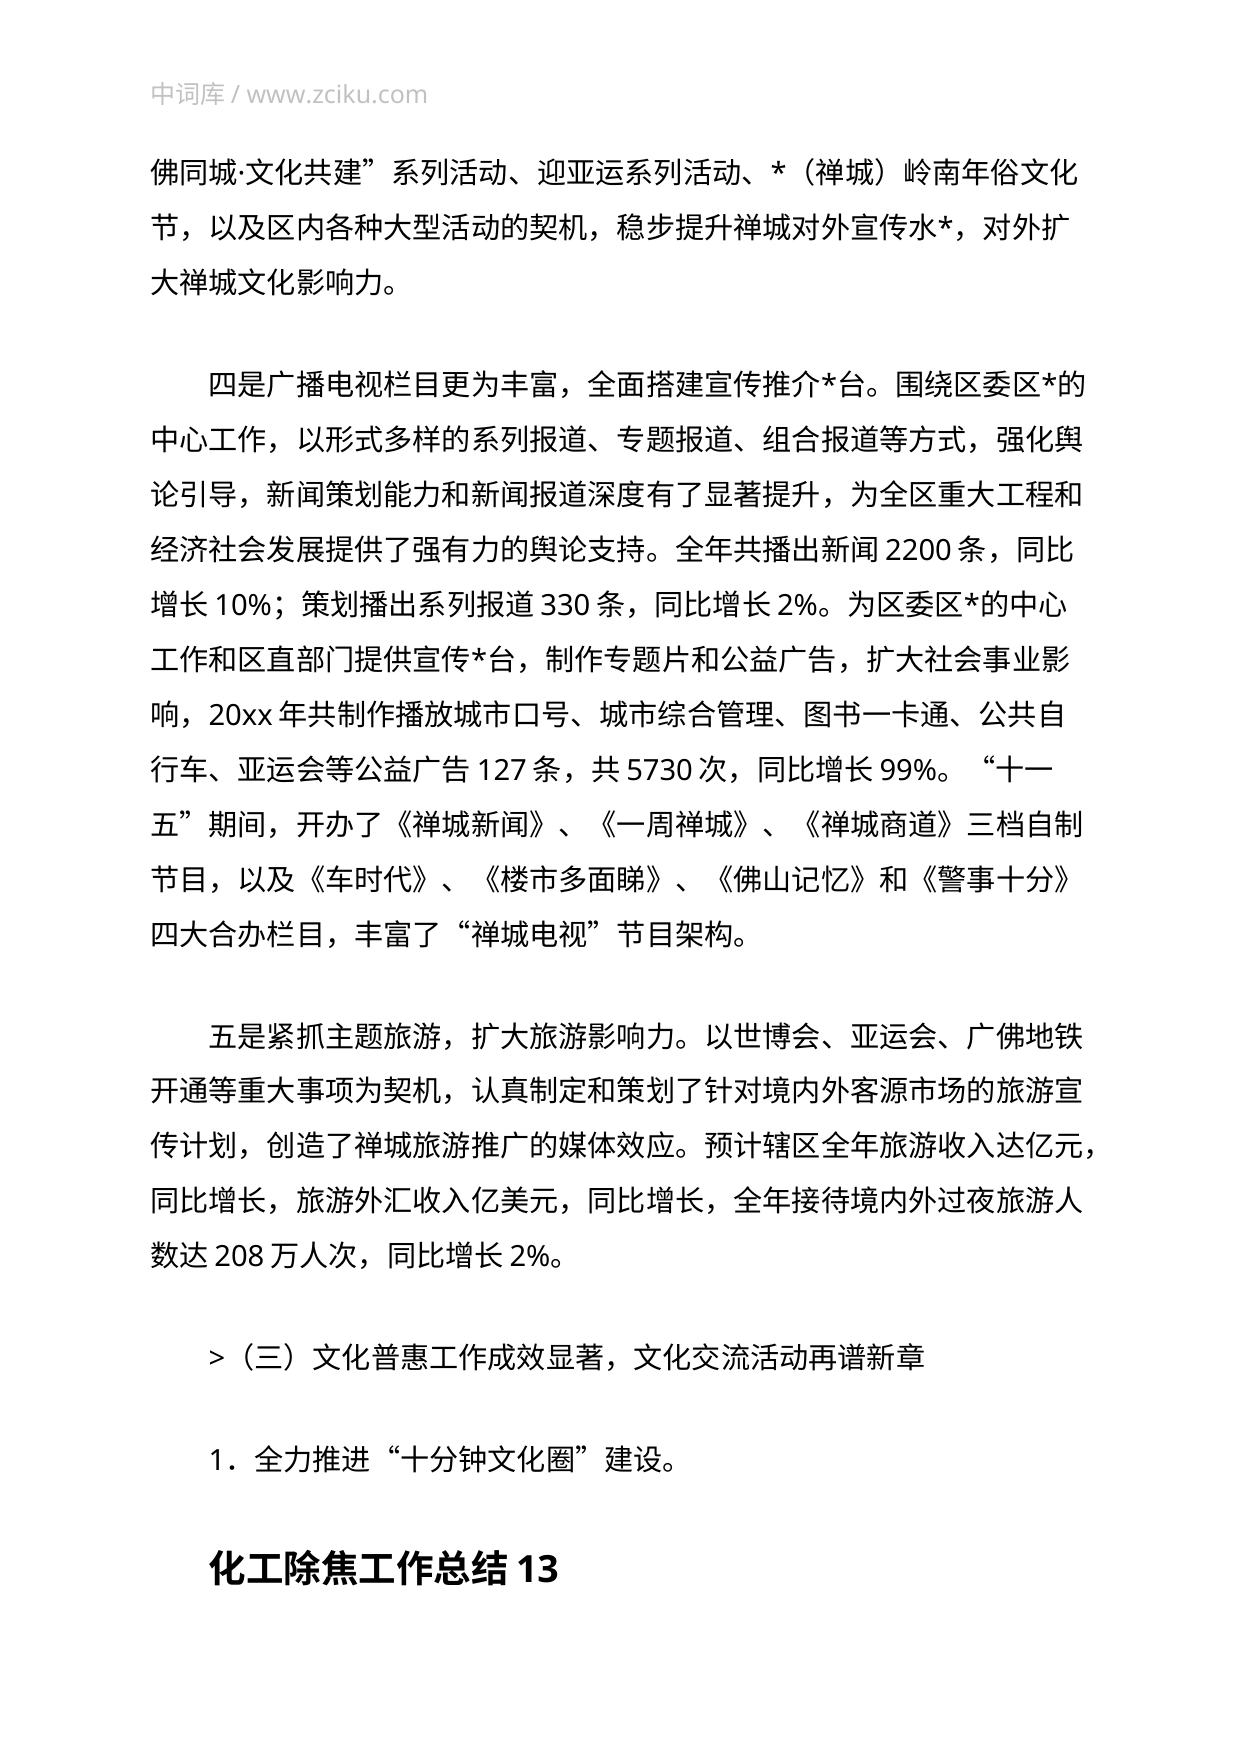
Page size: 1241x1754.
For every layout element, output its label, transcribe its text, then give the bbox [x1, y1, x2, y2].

text 1．全力推进“十分钟文化圈”建设。 [150, 1437, 1090, 1479]
text >（三）文化普惠工作成效显著，文化交流活动再谱新章 [150, 1335, 1090, 1377]
text 四是广播电视栏目更为丰富，全面搭建宣传推介*台。围绕区委区*的中心工作，以形式多样的系列报道、专题报道、组合报道等方式，强化舆论引导，新闻策划能力和新闻报道深度有了显著提升，为全区重大工程和经济社会发展提供了强有力的舆论支持。全年共播出新闻2200条，同比增长10%；策划播出系列报道330条，同比增长2%。为区委区*的中心工作和区直部门提供宣传*台，制作专题片和公益广告，扩大社会事业影响，20xx年共制作播放城市口号、城市综合管理、图书一卡通、公共自行车、亚运会等公益广告127条，共5730次，同比增长99%。“十一五”期间，开办了《禅城新闻》、《一周禅城》、《禅城商道》三档自制节目，以及《车时代》、《楼市多面睇》、《佛山记忆》和《警事十分》四大合办栏目，丰富了“禅城电视”节目架构。 [150, 362, 1090, 954]
text 五是紧抓主题旅游，扩大旅游影响力。以世博会、亚运会、广佛地铁开通等重大事项为契机，认真制定和策划了针对境内外客源市场的旅游宣传计划，创造了禅城旅游推广的媒体效应。预计辖区全年旅游收入达亿元，同比增长，旅游外汇收入亿美元，同比增长，全年接待境内外过夜旅游人数达208万人次，同比增长2%。 [150, 1013, 1090, 1275]
text 化工除焦工作总结13 [150, 1539, 1090, 1593]
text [150, 150, 1090, 302]
